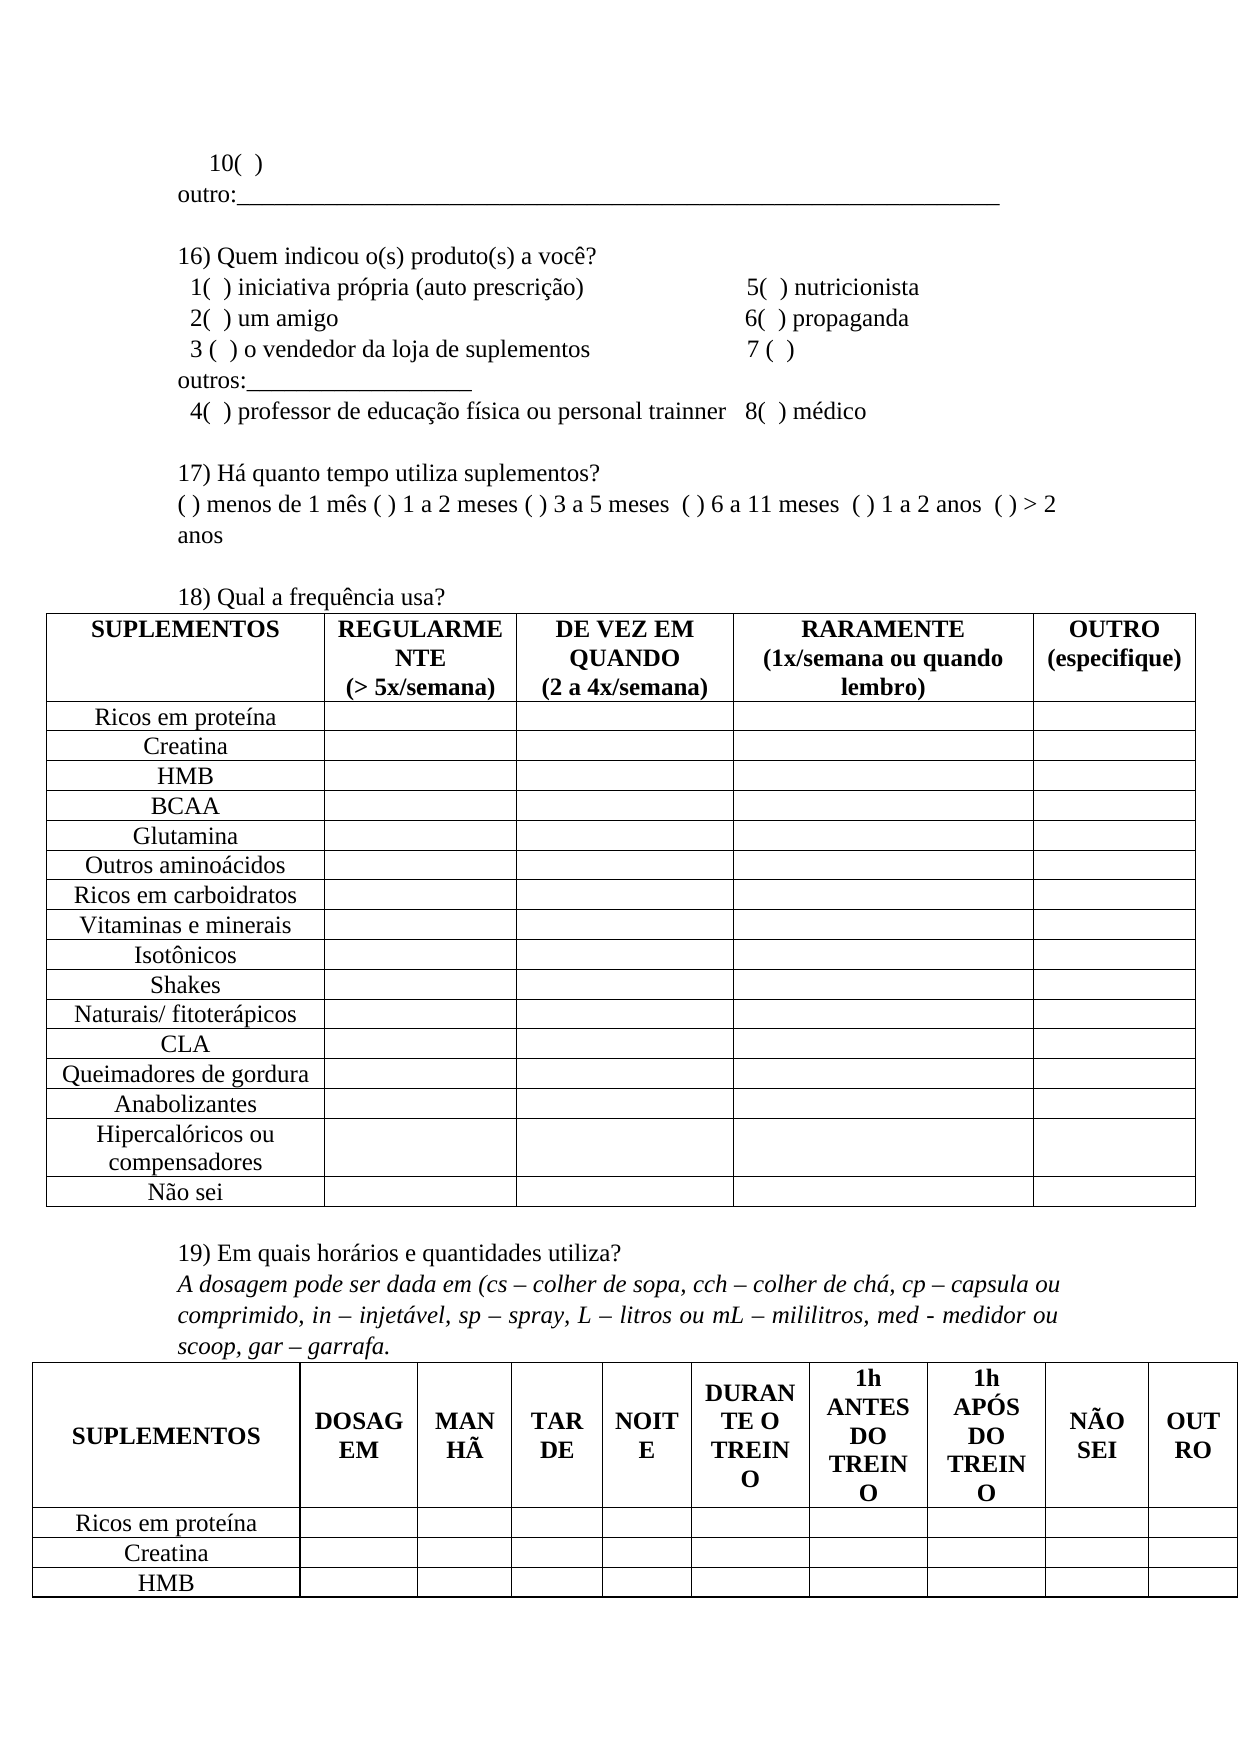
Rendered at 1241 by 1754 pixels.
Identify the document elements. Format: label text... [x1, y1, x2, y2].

table_cell [517, 1089, 733, 1118]
table_cell Naturais/ fitoterápicos [47, 1000, 324, 1028]
table_cell [1034, 1177, 1195, 1206]
table_cell [517, 940, 733, 969]
table_cell [517, 851, 733, 879]
table_header SUPLEMENTOS [33, 1363, 299, 1507]
table_cell HMB [47, 761, 324, 790]
table_cell [325, 1177, 516, 1206]
table_cell [603, 1508, 691, 1537]
table_cell [1034, 910, 1195, 939]
table_cell Hipercalóricos ou compensadores [47, 1119, 324, 1176]
table_cell Outros aminoácidos [47, 851, 324, 879]
table_header 1h APÓS DO TREINO [928, 1363, 1045, 1507]
table_cell [517, 880, 733, 909]
table_cell [512, 1508, 602, 1537]
table_cell Queimadores de gordura [47, 1059, 324, 1088]
table_cell [325, 821, 516, 849]
table_cell [325, 1059, 516, 1088]
table_cell [734, 1177, 1033, 1206]
table_cell [1046, 1568, 1148, 1596]
table_cell [928, 1568, 1045, 1596]
text 3 ( ) o vendedor da loja de suplementos 7 ( ) outros:__________________ [177, 334, 1063, 394]
text ( ) menos de 1 mês ( ) 1 a 2 meses ( ) 3 a 5 meses ( ) 6 a 11 meses ( ) 1 a 2 anos ( ) > 2 anos [177, 489, 1063, 549]
table_header NOITE [603, 1363, 691, 1507]
table_header OUTRO (especifique) [1034, 614, 1195, 701]
table_cell [1149, 1568, 1237, 1596]
table_cell [325, 940, 516, 969]
table_cell [734, 1000, 1033, 1028]
table_cell [517, 791, 733, 820]
text 4( ) professor de educação física ou personal trainner 8( ) médico [177, 396, 1063, 425]
table_cell [1149, 1538, 1237, 1567]
table_cell [810, 1508, 927, 1537]
table_cell Não sei [47, 1177, 324, 1206]
table_cell [325, 1000, 516, 1028]
table_cell [692, 1538, 809, 1567]
table_cell Anabolizantes [47, 1089, 324, 1118]
table_cell [517, 970, 733, 998]
table_cell [734, 731, 1033, 760]
table_cell [325, 1089, 516, 1118]
table_cell [734, 1029, 1033, 1058]
table_cell [928, 1538, 1045, 1567]
table_cell [418, 1508, 511, 1537]
table_cell [1034, 940, 1195, 969]
table_cell [1034, 1029, 1195, 1058]
table_cell [1034, 1059, 1195, 1088]
table_cell [517, 1000, 733, 1028]
table_cell [512, 1538, 602, 1567]
table_header MANHÃ [418, 1363, 511, 1507]
table_cell [734, 851, 1033, 879]
table_cell [692, 1568, 809, 1596]
table_cell [1034, 761, 1195, 790]
table_cell [301, 1568, 417, 1596]
text 2( ) um amigo 6( ) propaganda [177, 303, 1063, 332]
table_header RARAMENTE (1x/semana ou quando lembro) [734, 614, 1033, 701]
table_cell [325, 761, 516, 790]
table_cell [301, 1538, 417, 1567]
table_cell CLA [47, 1029, 324, 1058]
table_cell [1034, 702, 1195, 730]
table_cell Isotônicos [47, 940, 324, 969]
table_cell [517, 761, 733, 790]
table_cell [1046, 1538, 1148, 1567]
table_cell [734, 1119, 1033, 1176]
table_cell [418, 1538, 511, 1567]
table_cell Glutamina [47, 821, 324, 849]
table_cell [517, 821, 733, 849]
table_cell [325, 970, 516, 998]
table_cell [734, 880, 1033, 909]
table_header 1h ANTES DO TREINO [810, 1363, 927, 1507]
table_header DURANTE O TREINO [692, 1363, 809, 1507]
table_cell [325, 791, 516, 820]
text A dosagem pode ser dada em (cs – colher de sopa, cch – colher de chá, cp – capsula ou comprimido, in – injetável, sp – spray, L – litros ou mL – mililitros, med - medidor ou scoop, gar – garrafa. [177, 1269, 1063, 1360]
table_cell Shakes [47, 970, 324, 998]
table_cell Creatina [47, 731, 324, 760]
table_cell [734, 1059, 1033, 1088]
table_cell [325, 1029, 516, 1058]
table_cell [734, 702, 1033, 730]
table_cell [1034, 1119, 1195, 1176]
table_cell [325, 851, 516, 879]
table_cell [325, 702, 516, 730]
table_cell [325, 880, 516, 909]
table_header OUTRO [1149, 1363, 1237, 1507]
table_cell [1034, 851, 1195, 879]
table_cell [512, 1568, 602, 1596]
table_cell [517, 910, 733, 939]
table_cell [603, 1538, 691, 1567]
table_cell [517, 702, 733, 730]
table_cell [810, 1538, 927, 1567]
table_cell Ricos em proteína [33, 1508, 299, 1537]
table_cell [517, 731, 733, 760]
table_header SUPLEMENTOS [47, 614, 324, 701]
table_cell [517, 1177, 733, 1206]
table_cell [517, 1029, 733, 1058]
text 17) Há quanto tempo utiliza suplementos? [177, 458, 1063, 487]
text 18) Qual a frequência usa? [177, 582, 1063, 611]
table_cell [734, 910, 1033, 939]
text 19) Em quais horários e quantidades utiliza? [177, 1238, 1063, 1267]
table_cell [734, 1089, 1033, 1118]
table_cell [734, 970, 1033, 998]
table_cell Vitaminas e minerais [47, 910, 324, 939]
table_cell [1034, 791, 1195, 820]
table_cell [1034, 880, 1195, 909]
table_cell [301, 1508, 417, 1537]
table_cell [1034, 970, 1195, 998]
table_header DE VEZ EM QUANDO (2 a 4x/semana) [517, 614, 733, 701]
table_cell BCAA [47, 791, 324, 820]
table_cell HMB [33, 1568, 299, 1596]
table_header NÃO SEI [1046, 1363, 1148, 1507]
table_cell Ricos em proteína [47, 702, 324, 730]
text 16) Quem indicou o(s) produto(s) a você? [177, 241, 1063, 269]
table_cell Ricos em carboidratos [47, 880, 324, 909]
table_cell [1034, 731, 1195, 760]
table_cell [325, 731, 516, 760]
table_cell [325, 910, 516, 939]
table_cell [928, 1508, 1045, 1537]
table_cell [734, 761, 1033, 790]
table_cell [325, 1119, 516, 1176]
table_cell [1034, 821, 1195, 849]
table_cell Creatina [33, 1538, 299, 1567]
text 10( ) outro:_____________________________________________________________ [177, 148, 1063, 207]
table_cell [1046, 1508, 1148, 1537]
table_cell [1034, 1000, 1195, 1028]
table_cell [517, 1119, 733, 1176]
table_cell [1034, 1089, 1195, 1118]
table_cell [517, 1059, 733, 1088]
table_cell [692, 1508, 809, 1537]
table_cell [734, 940, 1033, 969]
table_cell [734, 821, 1033, 849]
table_cell [734, 791, 1033, 820]
table_cell [603, 1568, 691, 1596]
table_cell [418, 1568, 511, 1596]
table_header DOSAGEM [301, 1363, 417, 1507]
table_cell [810, 1568, 927, 1596]
table_header REGULARMENTE (> 5x/semana) [325, 614, 516, 701]
table_header TARDE [512, 1363, 602, 1507]
text 1( ) iniciativa própria (auto prescrição) 5( ) nutricionista [177, 272, 1063, 301]
table_cell [1149, 1508, 1237, 1537]
